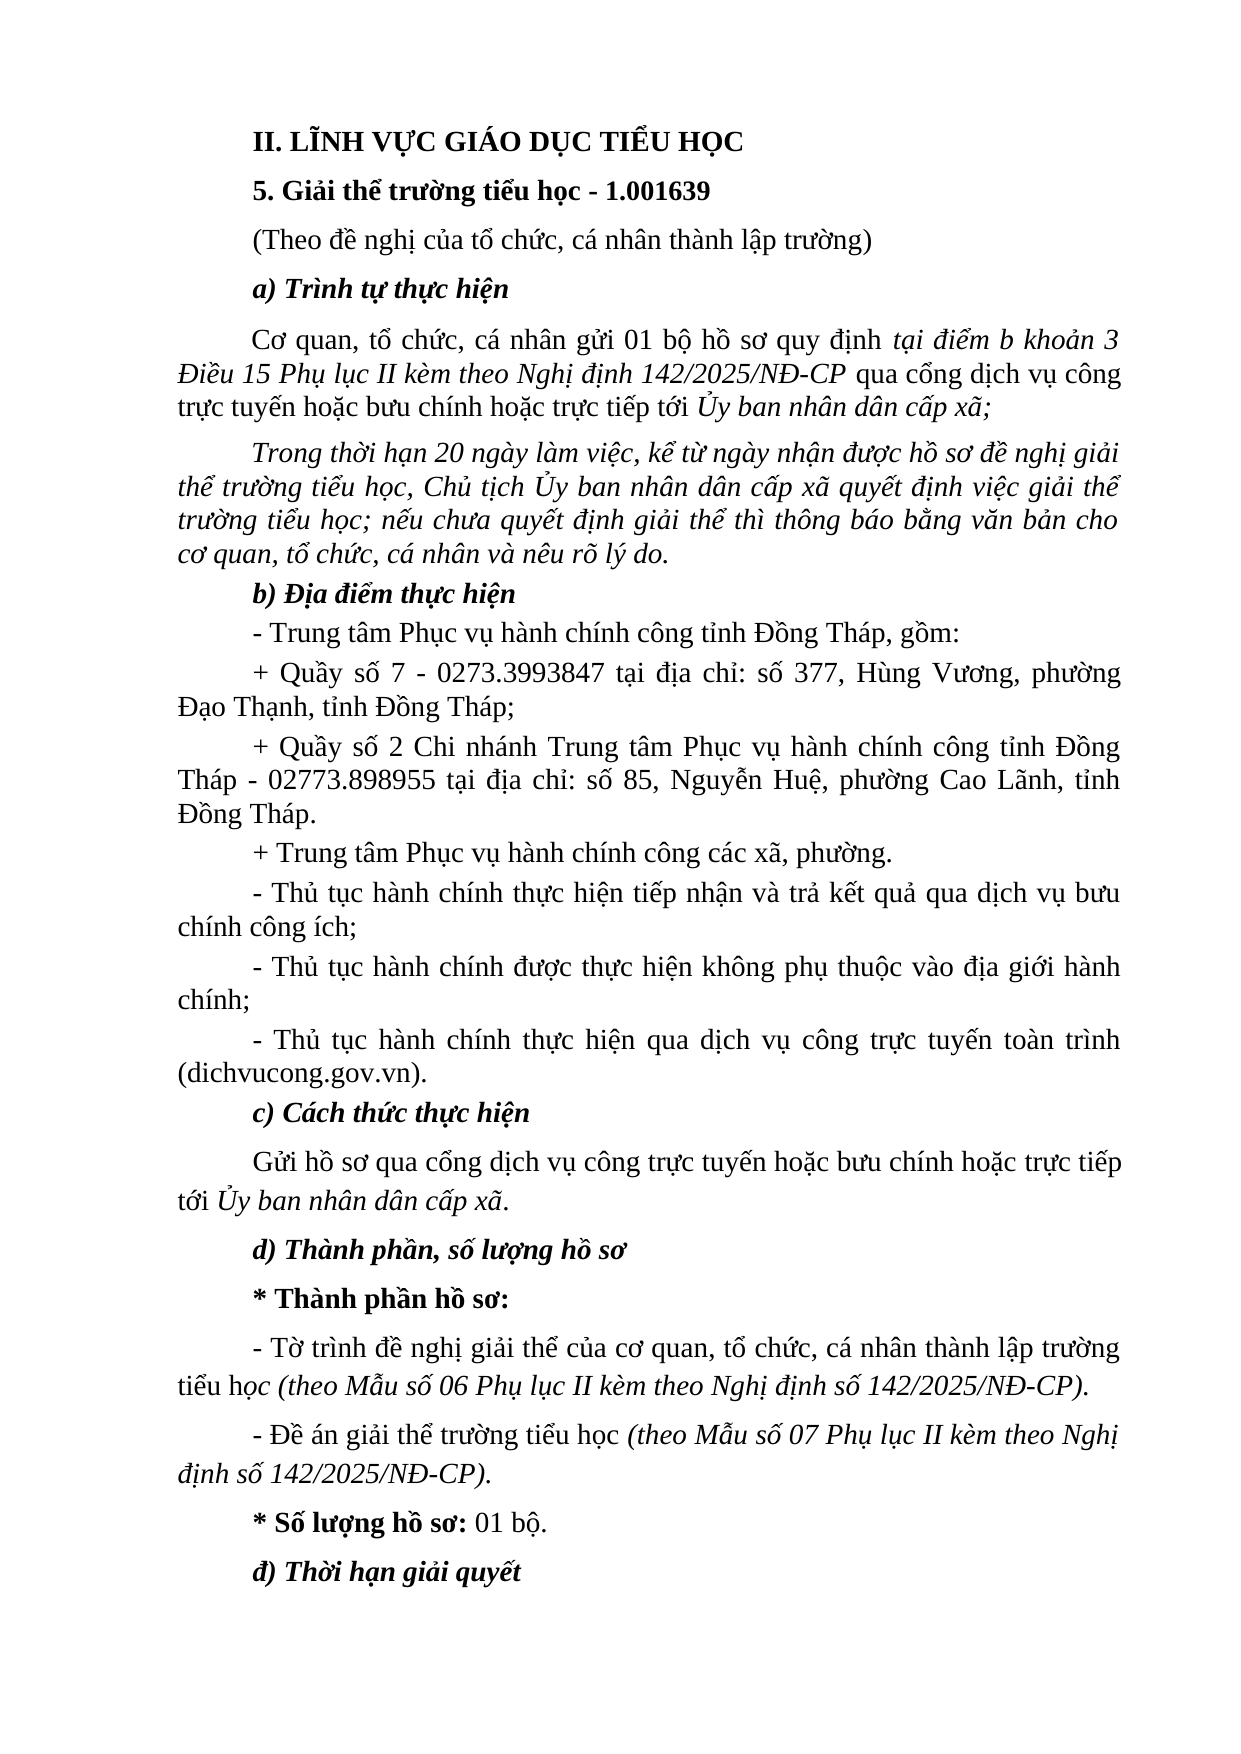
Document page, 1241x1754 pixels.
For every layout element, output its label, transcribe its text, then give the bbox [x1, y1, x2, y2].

text a) Trình tự thực hiện [177, 271, 1122, 305]
text + Quầy số 7 - 0273.3993847 tại địa chỉ: số 377, Hùng Vương, phường Đạo Thạnh, tỉnh Đồng Tháp; [177, 655, 1122, 722]
text * Thành phần hồ sơ: [177, 1281, 1122, 1314]
text - Trung tâm Phục vụ hành chính công tỉnh Đồng Tháp, gồm: [177, 616, 1122, 649]
text b) Địa điểm thực hiện [177, 576, 1122, 609]
text II. LĨNH VỰC GIÁO DỤC TIỂU HỌC [177, 124, 1122, 158]
text Trong thời hạn 20 ngày làm việc, kể từ ngày nhận được hồ sơ đề nghị giải thể trường tiểu học, Chủ tịch Ủy ban nhân dân cấp xã quyết định việc giải thể trường tiểu học; nếu chưa quyết định giải thể thì thông báo bằng văn bản cho cơ quan, tổ chức, cá nhân và nêu rõ lý do. [177, 435, 1122, 569]
text - Thủ tục hành chính thực hiện tiếp nhận và trả kết quả qua dịch vụ bưu chính công ích; [177, 875, 1122, 942]
text + Trung tâm Phục vụ hành chính công các xã, phường. [177, 836, 1122, 869]
text (Theo đề nghị của tổ chức, cá nhân thành lập trường) [177, 222, 1122, 256]
text c) Cách thức thực hiện [177, 1095, 1122, 1129]
text d) Thành phần, số lượng hồ sơ [177, 1232, 1122, 1265]
text * Số lượng hồ sơ: 01 bộ. [177, 1505, 1122, 1538]
text + Quầy số 2 Chi nhánh Trung tâm Phục vụ hành chính công tỉnh Đồng Tháp - 02773.898955 tại địa chỉ: số 85, Nguyễn Huệ, phường Cao Lãnh, tỉnh Đồng Tháp. [177, 729, 1122, 829]
text - Tờ trình đề nghị giải thể của cơ quan, tổ chức, cá nhân thành lập trường tiểu học (theo Mẫu số 06 Phụ lục II kèm theo Nghị định số 142/2025/NĐ-CP). [177, 1330, 1122, 1402]
text - Thủ tục hành chính thực hiện qua dịch vụ công trực tuyến toàn trình (dichvucong.gov.vn). [177, 1022, 1122, 1089]
text - Thủ tục hành chính được thực hiện không phụ thuộc vào địa giới hành chính; [177, 949, 1122, 1016]
text Gửi hồ sơ qua cổng dịch vụ công trực tuyến hoặc bưu chính hoặc trực tiếp tới Ủy ban nhân dân cấp xã. [177, 1144, 1122, 1216]
text đ) Thời hạn giải quyết [177, 1554, 1122, 1587]
text 5. Giải thể trường tiểu học - 1.001639 [177, 173, 1122, 207]
text - Đề án giải thể trường tiểu học (theo Mẫu số 07 Phụ lục II kèm theo Nghị định số 142/2025/NĐ-CP). [177, 1417, 1122, 1489]
text Cơ quan, tổ chức, cá nhân gửi 01 bộ hồ sơ quy định tại điểm b khoản 3 Điều 15 Phụ lục II kèm theo Nghị định 142/2025/NĐ-CP qua cổng dịch vụ công trực tuyến hoặc bưu chính hoặc trực tiếp tới Ủy ban nhân dân cấp xã; [177, 322, 1122, 423]
